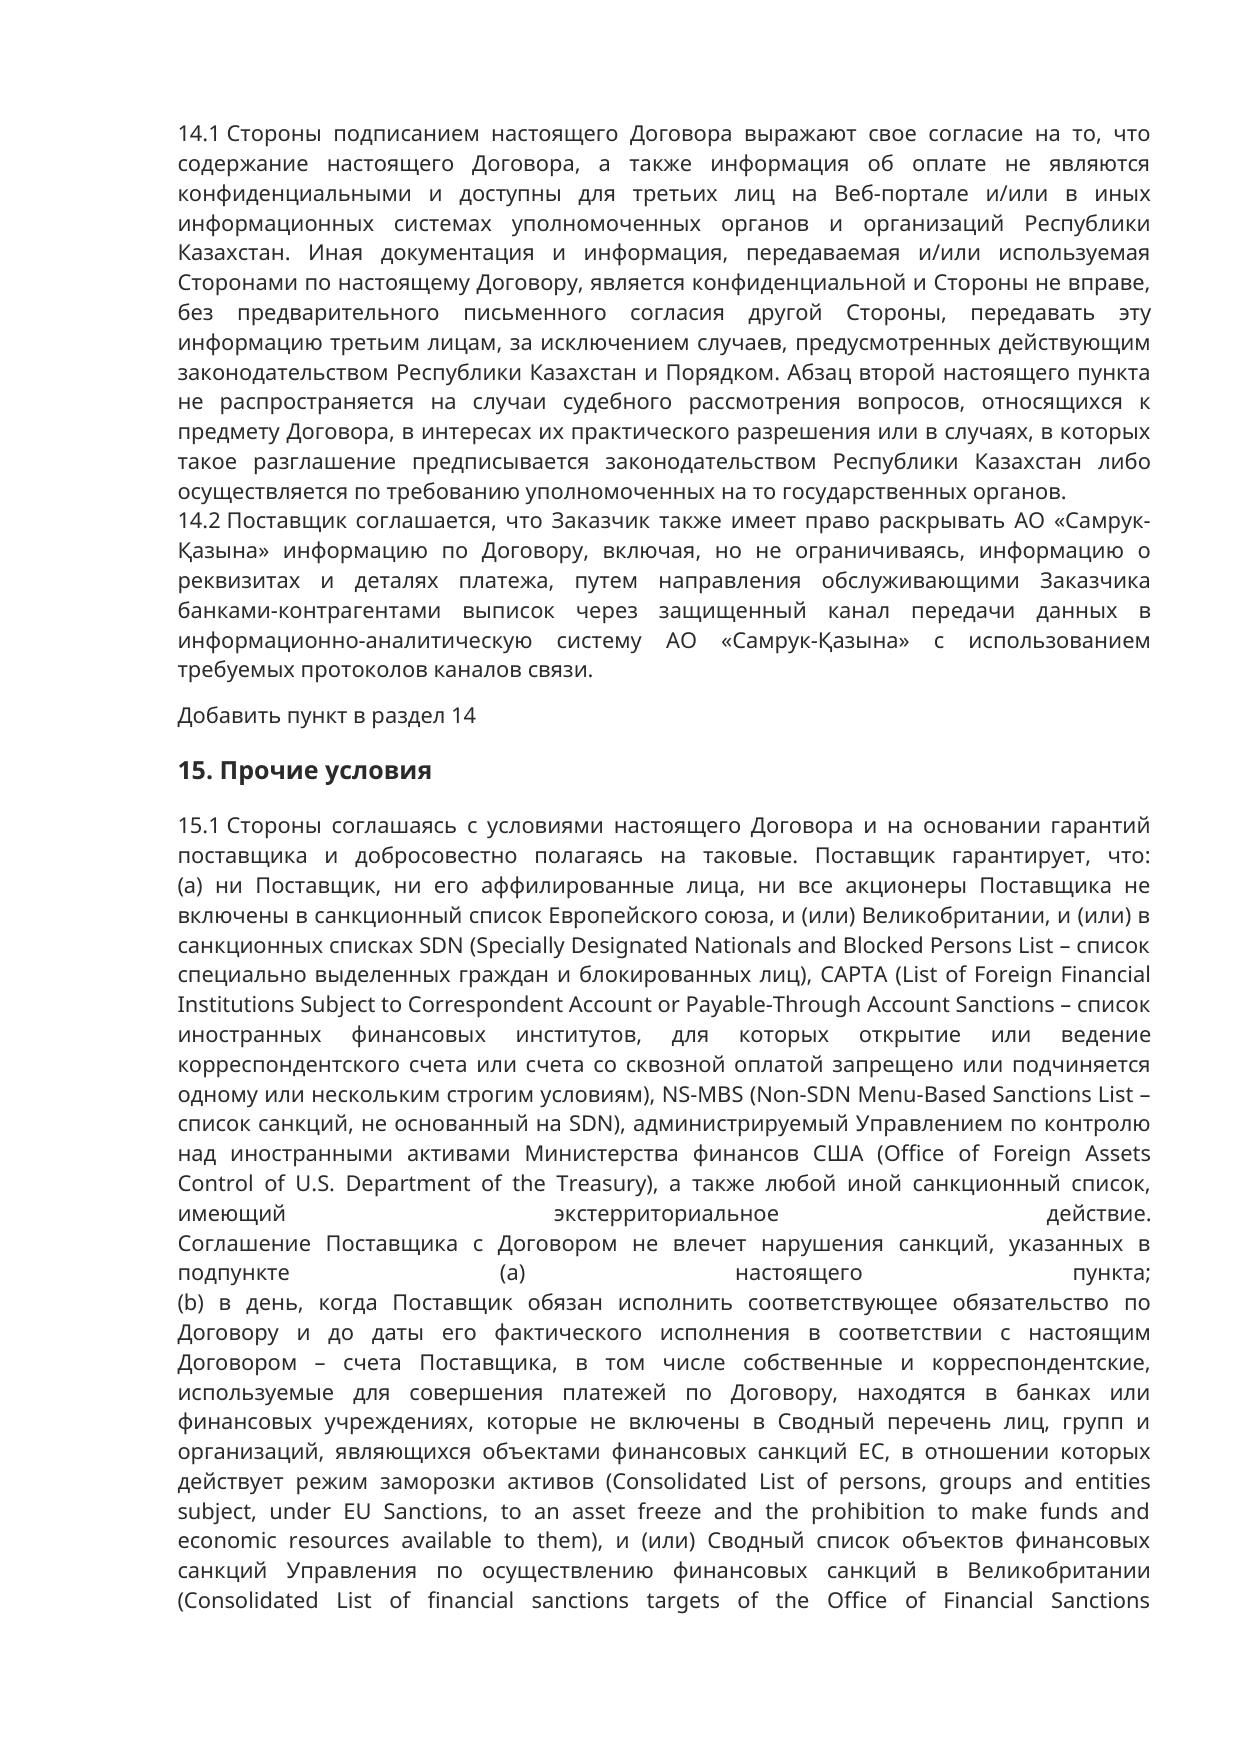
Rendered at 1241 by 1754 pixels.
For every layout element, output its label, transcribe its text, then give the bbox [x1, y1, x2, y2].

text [177, 811, 1152, 1615]
text 14.1 Стороны подписанием настоящего Договора выражают свое согласие на то, что содержание настоящего Договора, а также информация об оплате не являются конфиденциальными и доступны для третьих лиц на Веб-портале и/или в иных информационных системах уполномоченных органов и организаций Республики Казахстан. Иная документация и информация, передаваемая и/или используемая Сторонами по настоящему Договору, является конфиденциальной и Стороны не вправе, без предварительного письменного согласия другой Стороны, передавать эту информацию третьим лицам, за исключением случаев, предусмотренных действующим законодательством Республики Казахстан и Порядком. Абзац второй настоящего пункта не распространяется на случаи судебного рассмотрения вопросов, относящихся к предмету Договора, в интересах их практического разрешения или в случаях, в которых такое разглашение предписывается законодательством Республики Казахстан либо осуществляется по требованию уполномоченных на то государственных органов. [177, 118, 1152, 505]
text Добавить пункт в раздел 14 [177, 700, 1152, 729]
text 14.2 Поставщик соглашается, что Заказчик также имеет право раскрывать АО «Самрук-Қазына» информацию по Договору, включая, но не ограничиваясь, информацию о реквизитах и деталях платежа, путем направления обслуживающими Заказчика банками-контрагентами выписок через защищенный канал передачи данных в информационно-аналитическую систему АО «Самрук-Қазына» с использованием требуемых протоколов каналов связи. [177, 505, 1152, 684]
text 15. Прочие условия [177, 753, 1152, 787]
